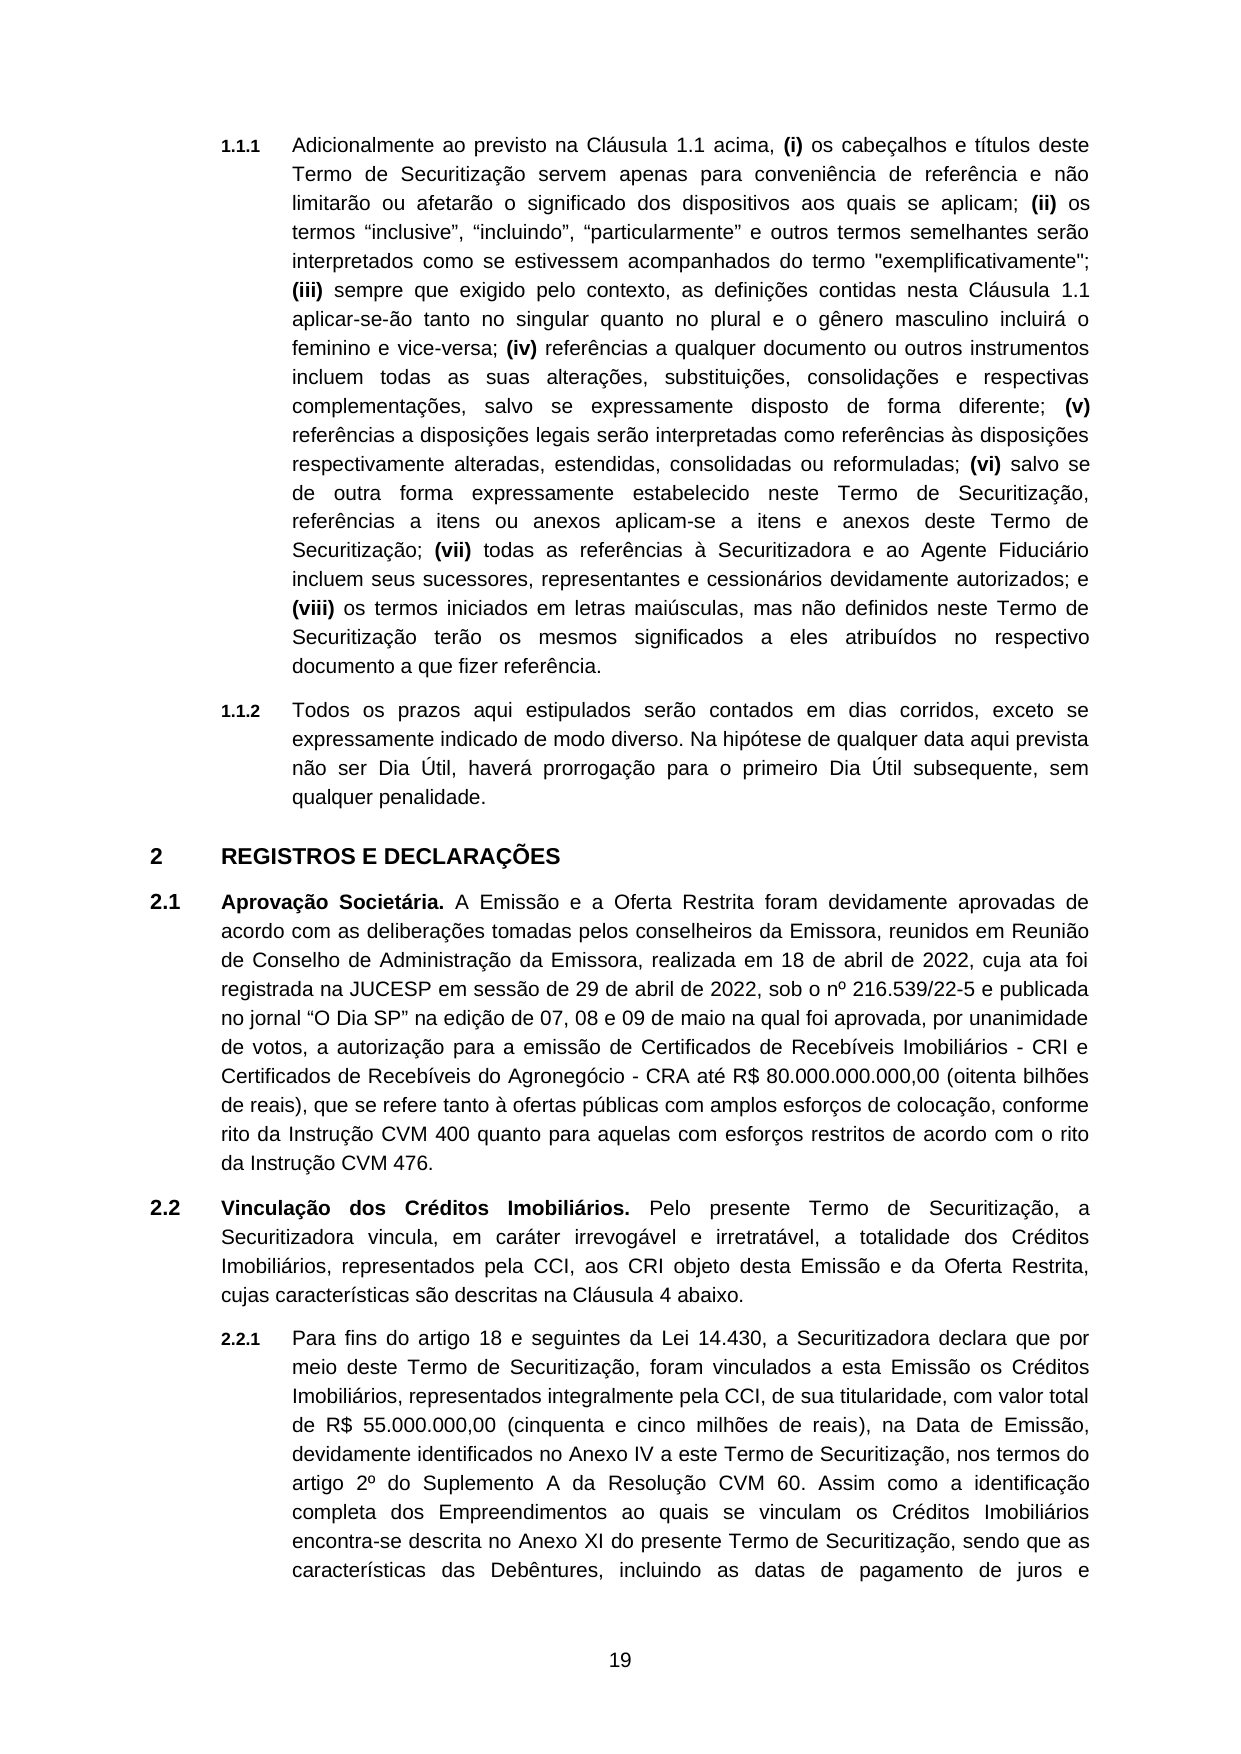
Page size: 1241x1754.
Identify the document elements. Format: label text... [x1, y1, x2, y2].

text Vinculação dos Créditos Imobiliários. Pelo presente Termo de Securitização, a Securitizadora vincula, em caráter irrevogável e irretratável, a totalidade dos Créditos Imobiliários, representados pela CCI, aos CRI objeto desta Emissão e da Oferta Restrita, cujas características são descritas na Cláusula 4 abaixo. [150, 1194, 1090, 1307]
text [221, 1326, 1090, 1582]
text REGISTROS E DECLARAÇÕES [150, 843, 1090, 869]
text Aprovação Societária. A Emissão e a Oferta Restrita foram devidamente aprovadas de acordo com as deliberações tomadas pelos conselheiros da Emissora, reunidos em Reunião de Conselho de Administração da Emissora, realizada em 18 de abril de 2022, cuja ata foi registrada na JUCESP em sessão de 29 de abril de 2022, sob o nº 216.539/22-5 e publicada no jornal “O Dia SP” na edição de 07, 08 e 09 de maio na qual foi aprovada, por unanimidade de votos, a autorização para a emissão de Certificados de Recebíveis Imobiliários - CRI e Certificados de Recebíveis do Agronegócio - CRA até R$ 80.000.000.000,00 (oitenta bilhões de reais), que se refere tanto à ofertas públicas com amplos esforços de colocação, conforme rito da Instrução CVM 400 quanto para aquelas com esforços restritos de acordo com o rito da Instrução CVM 476. [150, 889, 1090, 1175]
text Adicionalmente ao previsto na Cláusula 1.1 acima, (i) os cabeçalhos e títulos deste Termo de Securitização servem apenas para conveniência de referência e não limitarão ou afetarão o significado dos dispositivos aos quais se aplicam; (ii) os termos “inclusive”, “incluindo”, “particularmente” e outros termos semelhantes serão interpretados como se estivessem acompanhados do termo "exemplificativamente"; (iii) sempre que exigido pelo contexto, as definições contidas nesta Cláusula 1.1 aplicar-se-ão tanto no singular quanto no plural e o gênero masculino incluirá o feminino e vice-versa; (iv) referências a qualquer documento ou outros instrumentos incluem todas as suas alterações, substituições, consolidações e respectivas complementações, salvo se expressamente disposto de forma diferente; (v) referências a disposições legais serão interpretadas como referências às disposições respectivamente alteradas, estendidas, consolidadas ou reformuladas; (vi) salvo se de outra forma expressamente estabelecido neste Termo de Securitização, referências a itens ou anexos aplicam-se a itens e anexos deste Termo de Securitização; (vii) todas as referências à Securitizadora e ao Agente Fiduciário incluem seus sucessores, representantes e cessionários devidamente autorizados; e (viii) os termos iniciados em letras maiúsculas, mas não definidos neste Termo de Securitização terão os mesmos significados a eles atribuídos no respectivo documento a que fizer referência. [221, 133, 1090, 678]
text Todos os prazos aqui estipulados serão contados em dias corridos, exceto se expressamente indicado de modo diverso. Na hipótese de qualquer data aqui prevista não ser Dia Útil, haverá prorrogação para o primeiro Dia Útil subsequente, sem qualquer penalidade. [221, 698, 1090, 808]
